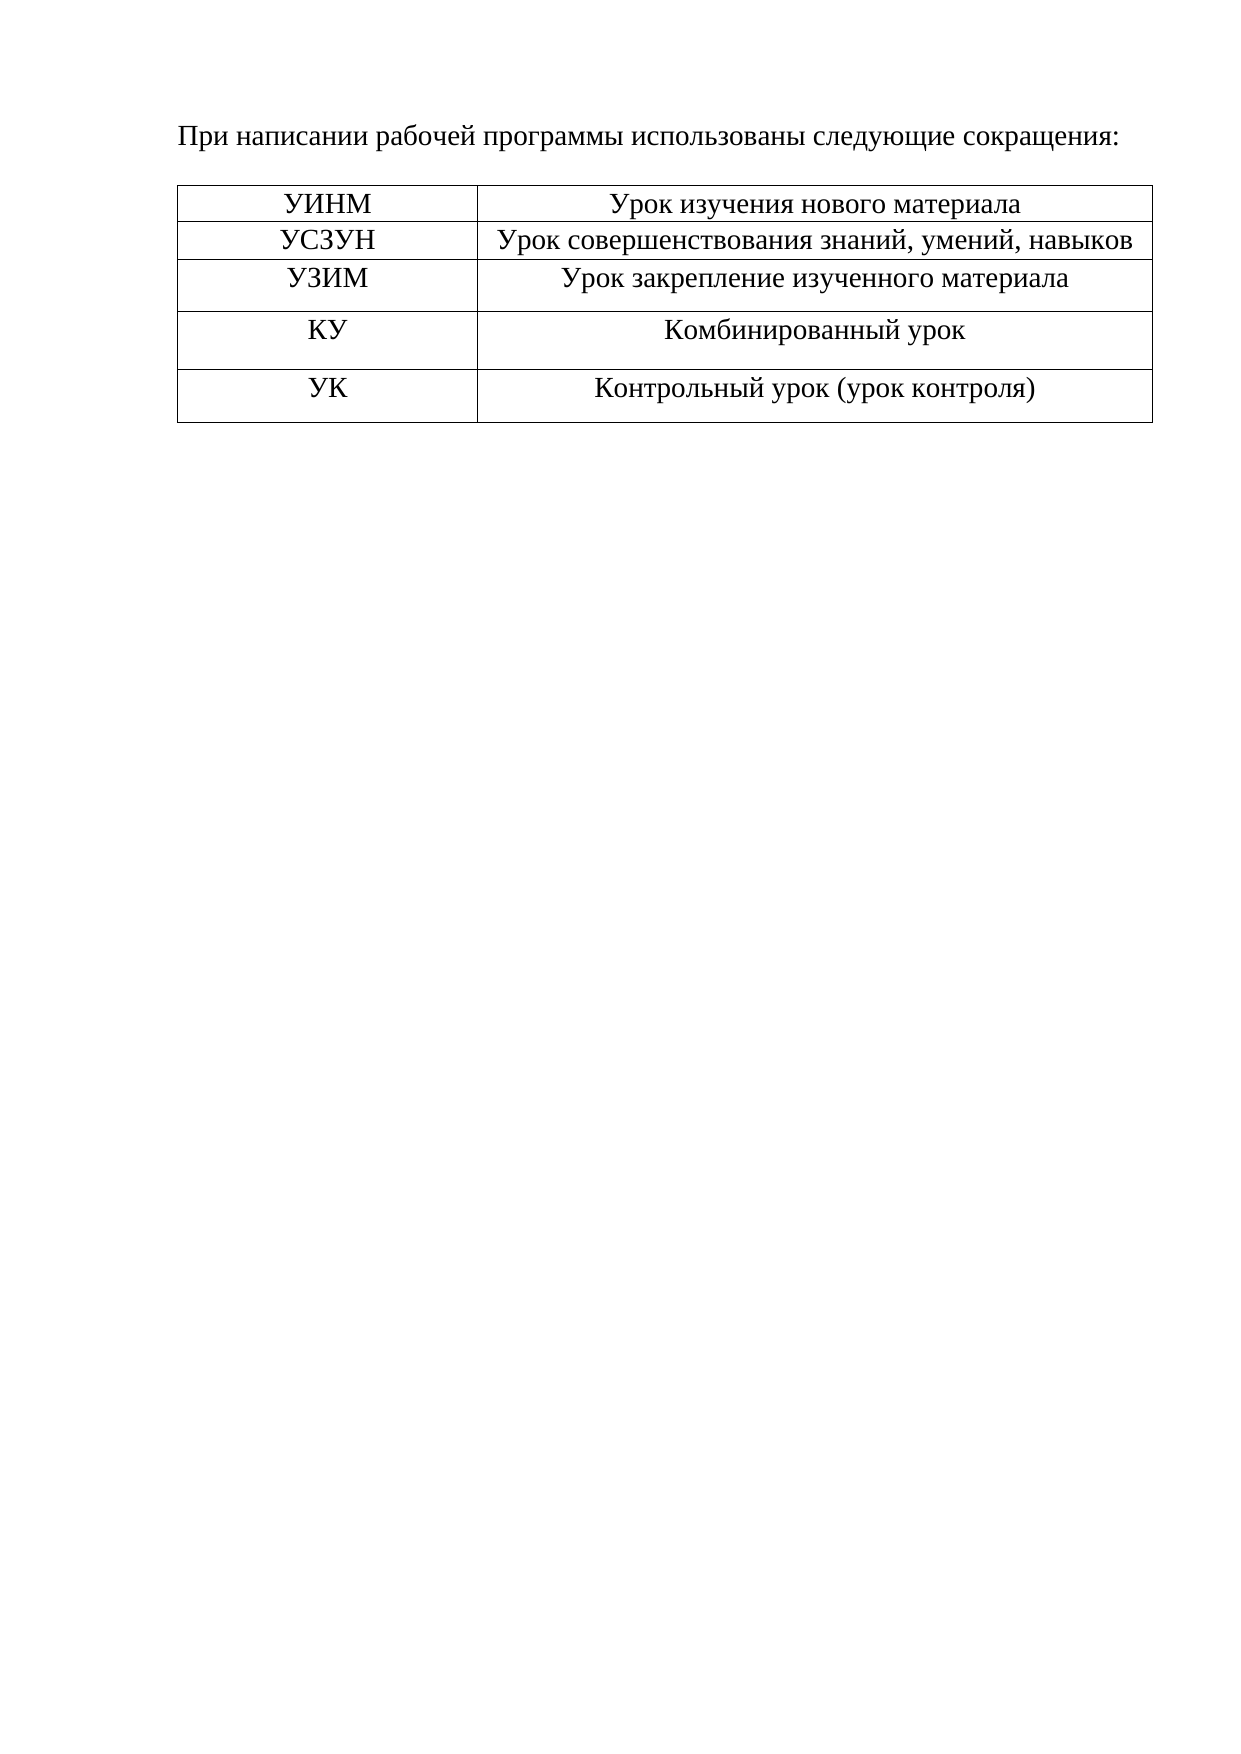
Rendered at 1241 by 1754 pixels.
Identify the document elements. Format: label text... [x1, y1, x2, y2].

text При написании рабочей программы использованы следующие сокращения: [177, 118, 1152, 152]
table_cell Комбинированный урок [478, 312, 1152, 369]
table_cell УСЗУН [178, 222, 477, 259]
table_cell Урок закрепление изученного материала [478, 260, 1152, 311]
table_cell Контрольный урок (урок контроля) [478, 370, 1152, 422]
table_cell КУ [178, 312, 477, 369]
table_header УИНМ [178, 186, 477, 221]
table_cell УК [178, 370, 477, 422]
table_cell УЗИМ [178, 260, 477, 311]
table_header Урок изучения нового материала [478, 186, 1152, 221]
table_cell Урок совершенствования знаний, умений, навыков [478, 222, 1152, 259]
